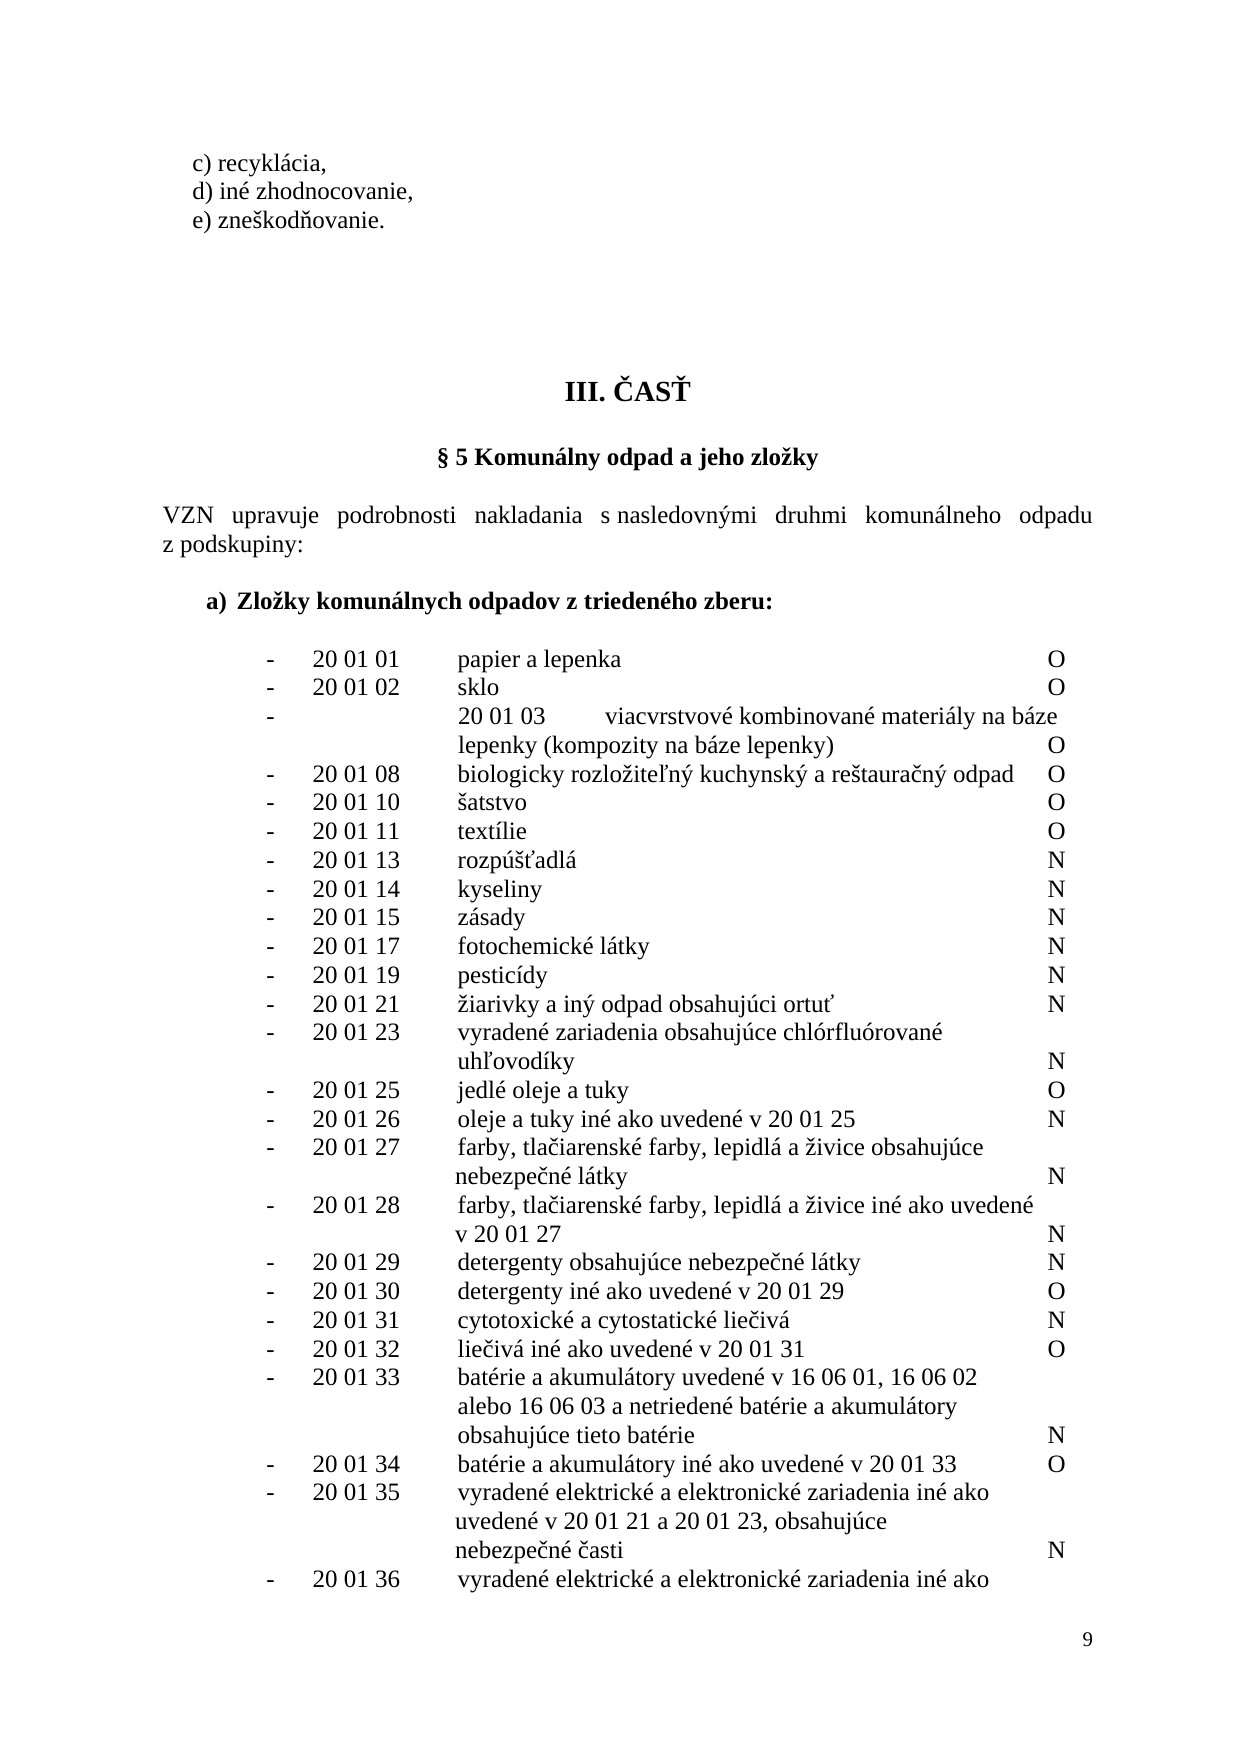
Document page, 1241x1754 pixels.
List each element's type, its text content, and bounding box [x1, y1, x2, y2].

text § 5 Komunálny odpad a jeho zložky [162, 442, 1093, 471]
list 20 01 28 farby, tlačiarenské farby, lepidlá a živice iné ako uvedené [266, 1190, 1093, 1219]
text nebezpečné látky N [384, 1161, 1093, 1190]
list 20 01 26 oleje a tuky iné ako uvedené v 20 01 25 N [266, 1104, 1093, 1132]
list 20 01 14 kyseliny N [266, 874, 1093, 902]
list 20 01 27 farby, tlačiarenské farby, lepidlá a živice obsahujúce [266, 1132, 1093, 1161]
list 20 01 01 papier a lepenka O [266, 644, 1093, 672]
list 20 01 29 detergenty obsahujúce nebezpečné látky N [266, 1247, 1093, 1276]
list 20 01 34 batérie a akumulátory iné ako uvedené v 20 01 33 O [266, 1449, 1093, 1477]
text obsahujúce tieto batérie N [384, 1420, 1093, 1449]
list Zložky komunálnych odpadov z triedeného zberu: [206, 586, 1093, 615]
list 20 01 21 žiarivky a iný odpad obsahujúci ortuť N [266, 989, 1093, 1017]
text e) zneškodňovanie. [162, 205, 1093, 234]
text alebo 16 06 03 a netriedené batérie a akumulátory [384, 1391, 1093, 1420]
text III. ČASŤ [162, 374, 1093, 407]
list 20 01 35 vyradené elektrické a elektronické zariadenia iné ako [266, 1477, 1093, 1506]
list 20 01 25 jedlé oleje a tuky O [266, 1075, 1093, 1104]
list 20 01 36 vyradené elektrické a elektronické zariadenia iné ako [266, 1564, 1093, 1592]
list 20 01 03 viacvrstvové kombinované materiály na báze [266, 701, 1093, 730]
text uhľovodíky N [386, 1046, 1093, 1075]
list 20 01 10 šatstvo O [266, 787, 1093, 816]
list 20 01 32 liečivá iné ako uvedené v 20 01 31 O [266, 1334, 1093, 1362]
list 20 01 17 fotochemické látky N [266, 931, 1093, 960]
list 20 01 31 cytotoxické a cytostatické liečivá N [266, 1305, 1093, 1334]
text VZN upravuje podrobnosti nakladania s nasledovnými druhmi komunálneho odpadu z podskupiny: [162, 500, 1093, 557]
list 20 01 19 pesticídy N [266, 960, 1093, 989]
text nebezpečné časti N [384, 1535, 1093, 1564]
list 20 01 33 batérie a akumulátory uvedené v 16 06 01, 16 06 02 [266, 1362, 1093, 1391]
list 20 01 02 sklo O [266, 672, 1093, 701]
list 20 01 08 biologicky rozložiteľný kuchynský a reštauračný odpad O [266, 759, 1093, 787]
list 20 01 11 textílie O [266, 816, 1093, 845]
list 20 01 23 vyradené zariadenia obsahujúce chlórfluórované [266, 1017, 1093, 1046]
list 20 01 15 zásady N [266, 902, 1093, 931]
text v 20 01 27 N [384, 1219, 1093, 1247]
text uvedené v 20 01 21 a 20 01 23, obsahujúce [384, 1506, 1093, 1535]
text c) recyklácia, [162, 148, 1093, 176]
text lepenky (kompozity na báze lepenky) O [458, 730, 1093, 759]
list 20 01 30 detergenty iné ako uvedené v 20 01 29 O [266, 1276, 1093, 1305]
list 20 01 13 rozpúšťadlá N [266, 845, 1093, 874]
text d) iné zhodnocovanie, [162, 176, 1093, 205]
